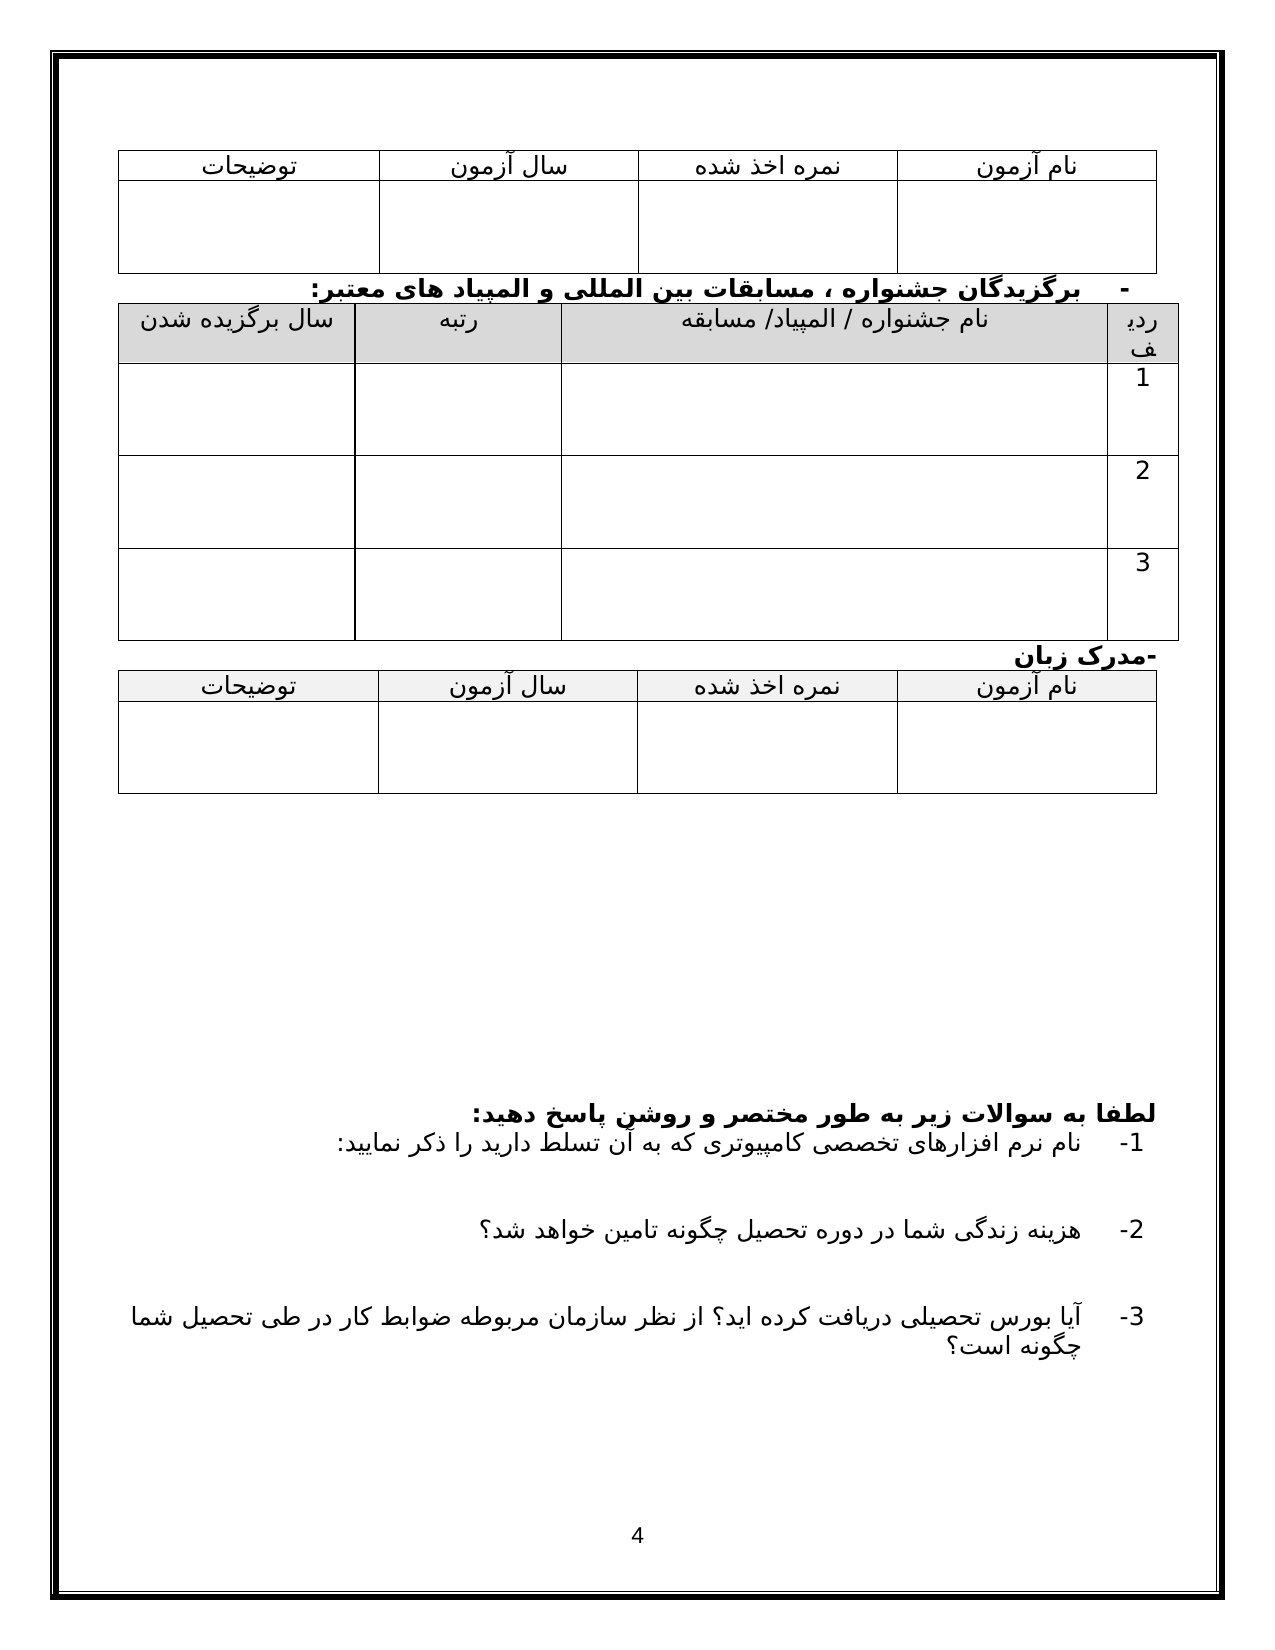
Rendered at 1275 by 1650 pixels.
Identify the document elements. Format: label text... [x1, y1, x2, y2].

table_cell [119, 702, 378, 793]
table_cell [562, 364, 1107, 455]
list نام نرم افزارهای تخصصی کامپیوتری که به آن تسلط دارید را ذکر نمایید: [118, 1129, 1119, 1158]
table_header نمره اخذ شده [638, 671, 897, 701]
table_header سال آزمون [379, 671, 637, 701]
table_cell [562, 456, 1107, 548]
table_header نام جشنواره / المپیاد/ مسابقه [562, 304, 1107, 362]
table_header سال برگزیده شدن [119, 304, 354, 362]
table_cell [379, 702, 637, 793]
list آیا بورس تحصیلی دریافت کرده اید؟ از نظر سازمان مربوطه ضوابط کار در طی تحصیل شما چگونه است؟ [118, 1302, 1119, 1360]
table_header توضیحات [119, 151, 379, 180]
table_cell 3 [1108, 549, 1178, 640]
table_header ردیف [1108, 304, 1178, 362]
table_cell [898, 702, 1156, 793]
text -مدرک زبان [118, 641, 1157, 670]
table_cell 2 [1108, 456, 1178, 548]
table_cell [119, 456, 354, 548]
text لطفا به سوالات زیر به طور مختصر و روشن پاسخ دهید: [118, 1099, 1157, 1129]
list هزینه زندگی شما در دوره تحصیل چگونه تامین خواهد شد؟ [118, 1215, 1119, 1244]
table_header سال آزمون [380, 151, 638, 180]
table_header نام آزمون [898, 671, 1156, 701]
table_cell [639, 181, 897, 273]
list برگزیدگان جشنواره ، مسابقات بین المللی و المپیاد های معتبر: [118, 274, 1119, 303]
table_header نام آزمون [898, 151, 1156, 180]
table_cell [898, 181, 1156, 273]
table_cell [638, 702, 897, 793]
table_cell 1 [1108, 364, 1178, 455]
table_cell [562, 549, 1107, 640]
table_cell [356, 549, 561, 640]
table_header توضیحات [119, 671, 378, 701]
table_header نمره اخذ شده [639, 151, 897, 180]
table_cell [356, 456, 561, 548]
table_cell [119, 549, 354, 640]
table_cell [356, 364, 561, 455]
table_cell [380, 181, 638, 273]
table_cell [119, 181, 379, 273]
table_cell [119, 364, 354, 455]
table_header رتبه [356, 304, 561, 362]
